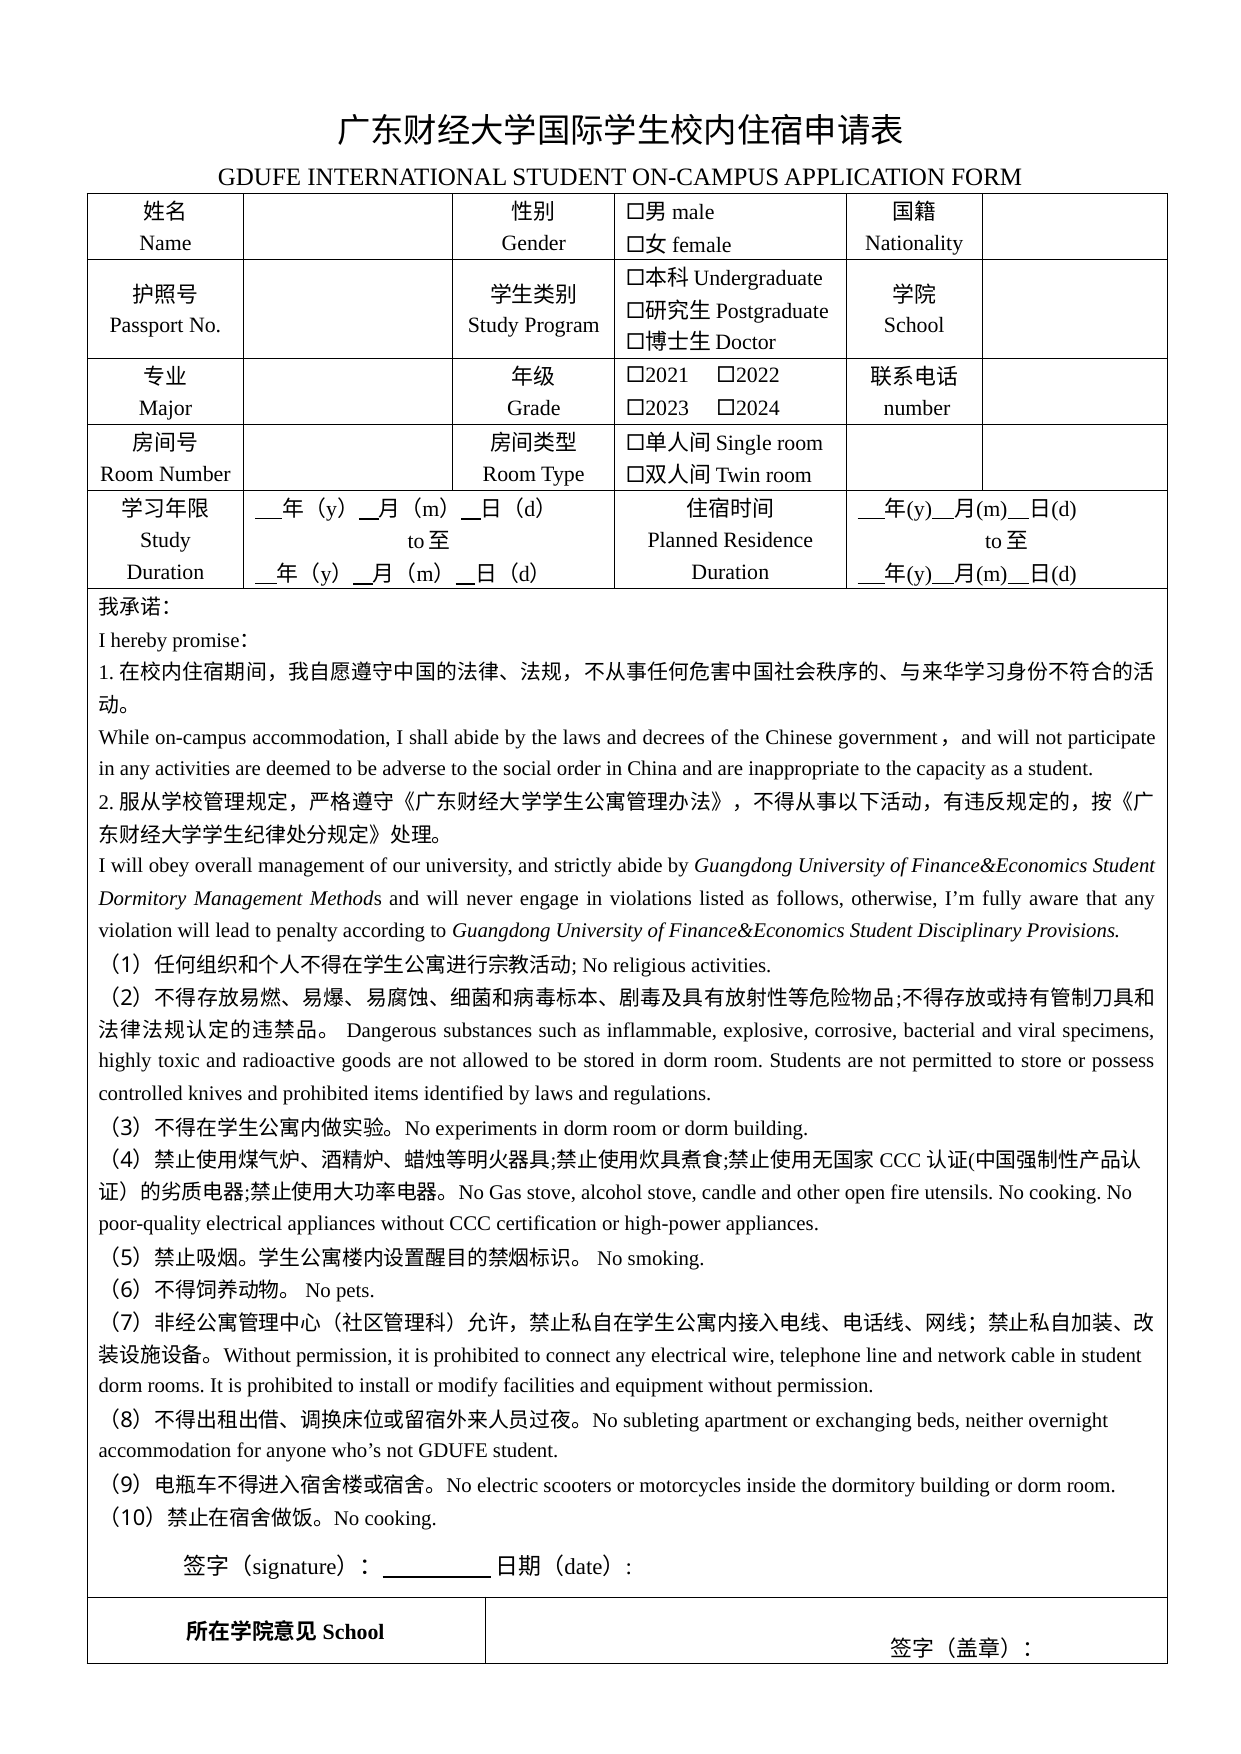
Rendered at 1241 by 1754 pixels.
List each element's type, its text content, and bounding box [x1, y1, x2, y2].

table_header [244, 194, 452, 259]
table_cell 房间号 Room Number [88, 425, 243, 489]
text 广东财经大学国际学生校内住宿申请表 [187, 95, 1053, 160]
table_cell 护照号 Passport No. [88, 260, 243, 357]
table_cell [983, 425, 1167, 489]
table_cell 本科Undergraduate 研究生 Postgraduate 博士生Doctor [615, 260, 846, 357]
table_cell 学生类别 Study Program [453, 260, 614, 357]
table_cell 单人间 Single room 双人间 Twin room [615, 425, 846, 489]
table_cell [983, 260, 1167, 357]
table_cell 联系电话 number [847, 359, 982, 423]
table_header 性别 Gender [453, 194, 614, 259]
table_cell 签字（盖章）： [486, 1598, 1167, 1663]
table_cell 房间类型 Room Type [453, 425, 614, 489]
table_cell 所在学院意见 School [88, 1598, 485, 1663]
table_cell [983, 359, 1167, 423]
table_cell 学院 School [847, 260, 982, 357]
table_header [983, 194, 1167, 259]
table_header 姓名 Name [88, 194, 243, 259]
table_cell 年（y） 月（m） 日（d） to至 年（y） 月（m） 日（d） [244, 491, 614, 588]
table_cell 我承诺： I hereby promise： 在校内住宿期间，我自愿遵守中国的法律、法规，不从事任何危害中国社会秩序的、与来华学习身份不符合的活动。 While on-campus accommodation, I shall abide by the laws and decrees of the Chinese government，and will not participate in any activities are deemed to be adverse to the social order in China and are inappropriate to the capacity as a student. 服从学校管理规定，严格遵守《广东财经大学学生公寓管理办法》，不得从事以下活动，有违反规定的，按《广东财经大学学生纪律处分规定》处理。 I will obey overall management of our university, and strictly abide by Guangdong University of Finance&Economics Student Dormitory Management Methods and will never engage in violations listed as follows, otherwise, I’m fully aware that any violation will lead to penalty according to Guangdong University of Finance&Economics Student Disciplinary Provisions. 任何组织和个人不得在学生公寓进行宗教活动; No religious activities. 不得存放易燃、易爆、易腐蚀、细菌和病毒标本、剧毒及具有放射性等危险物品;不得存放或持有管制刀具和法律法规认定的违禁品。 Dangerous substances such as inflammable, explosive, corrosive, bacterial and viral specimens, highly toxic and radioactive goods are not allowed to be stored in dorm room. Students are not permitted to store or possess controlled knives and prohibited items identified by laws and regulations. 不得在学生公寓内做实验。No experiments in dorm room or dorm building. 禁止使用煤气炉、酒精炉、蜡烛等明火器具;禁止使用炊具煮食;禁止使用无国家 CCC 认证(中国强制性产品认证）的劣质电器;禁止使用大功率电器。No Gas stove, alcohol stove, candle and other open fire utensils. No cooking. No poor-quality electrical appliances without CCC certification or high-power appliances. 禁止吸烟。学生公寓楼内设置醒目的禁烟标识。 No smoking. 不得饲养动物。 No pets. 非经公寓管理中心（社区管理科）允许，禁止私自在学生公寓内接入电线、电话线、网线；禁止私自加装、改装设施设备。Without permission, it is prohibited to connect any electrical wire, telephone line and network cable in student dorm rooms. It is prohibited to install or modify facilities and equipment without permission. 不得出租出借、调换床位或留宿外来人员过夜。No subleting apartment or exchanging beds, neither overnight accommodation for anyone who’s not GDUFE student. 电瓶车不得进入宿舍楼或宿舍。No electric scooters or motorcycles inside the dormitory building or dorm room. 禁止在宿舍做饭。No cooking. 签字（signature）： 日期（date）: [88, 589, 1167, 1597]
table_header 国籍 Nationality [847, 194, 982, 259]
table_cell 年(y) 月(m) 日(d) to至 年(y) 月(m) 日(d) [847, 491, 1167, 588]
table_cell 学习年限 Study Duration [88, 491, 243, 588]
table_cell [244, 359, 452, 423]
table_cell 2021 2022 2023 2024 [615, 359, 846, 423]
table_cell [847, 425, 982, 489]
table_cell [244, 425, 452, 489]
text GDUFE INTERNATIONAL STUDENT ON-CAMPUS APPLICATION FORM [187, 160, 1053, 193]
table_cell [244, 260, 452, 357]
table_cell 专业 Major [88, 359, 243, 423]
table_cell 年级 Grade [453, 359, 614, 423]
table_cell 住宿时间 Planned Residence Duration [615, 491, 846, 588]
table_header 男 male 女 female [615, 194, 846, 259]
